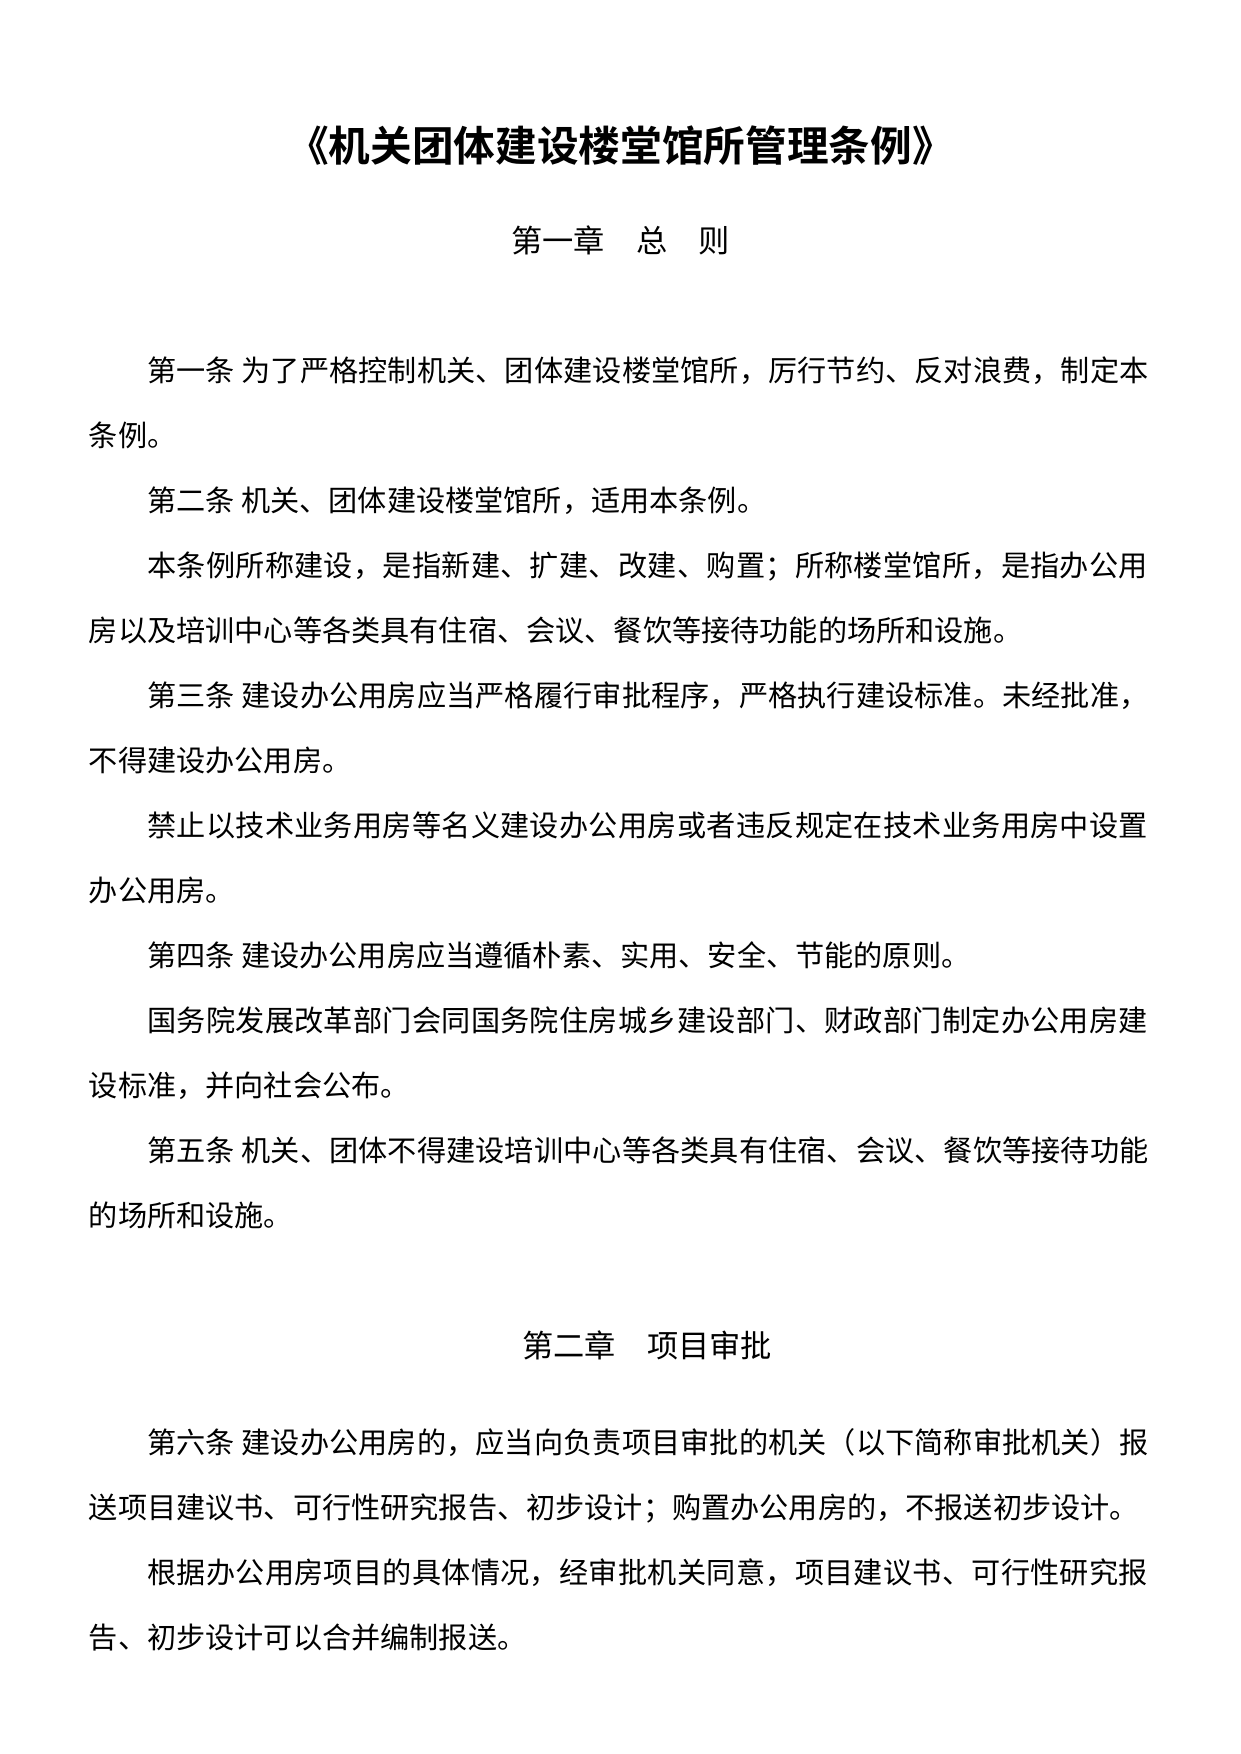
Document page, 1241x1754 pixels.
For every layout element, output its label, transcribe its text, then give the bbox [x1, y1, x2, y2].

text 本条例所称建设，是指新建、扩建、改建、购置；所称楼堂馆所，是指办公用房以及培训中心等各类具有住宿、会议、餐饮等接待功能的场所和设施。 [89, 531, 1152, 661]
text 第四条 建设办公用房应当遵循朴素、实用、安全、节能的原则。 [89, 921, 1152, 986]
text 第一条 为了严格控制机关、团体建设楼堂馆所，厉行节约、反对浪费，制定本条例。 [89, 336, 1152, 466]
text 第三条 建设办公用房应当严格履行审批程序，严格执行建设标准。未经批准，不得建设办公用房。 [89, 661, 1152, 791]
text 第一章 总 则 [89, 206, 1152, 271]
text 根据办公用房项目的具体情况，经审批机关同意，项目建议书、可行性研究报告、初步设计可以合并编制报送。 [89, 1539, 1152, 1669]
text 第五条 机关、团体不得建设培训中心等各类具有住宿、会议、餐饮等接待功能的场所和设施。 [89, 1116, 1152, 1246]
text 第六条 建设办公用房的，应当向负责项目审批的机关（以下简称审批机关）报送项目建议书、可行性研究报告、初步设计；购置办公用房的，不报送初步设计。 [89, 1409, 1152, 1539]
text 第二条 机关、团体建设楼堂馆所，适用本条例。 [89, 466, 1152, 531]
text 第二章 项目审批 [89, 1311, 1152, 1376]
text 国务院发展改革部门会同国务院住房城乡建设部门、财政部门制定办公用房建设标准，并向社会公布。 [89, 986, 1152, 1116]
text 《机关团体建设楼堂馆所管理条例》 [89, 113, 1152, 174]
text 禁止以技术业务用房等名义建设办公用房或者违反规定在技术业务用房中设置办公用房。 [89, 791, 1152, 921]
